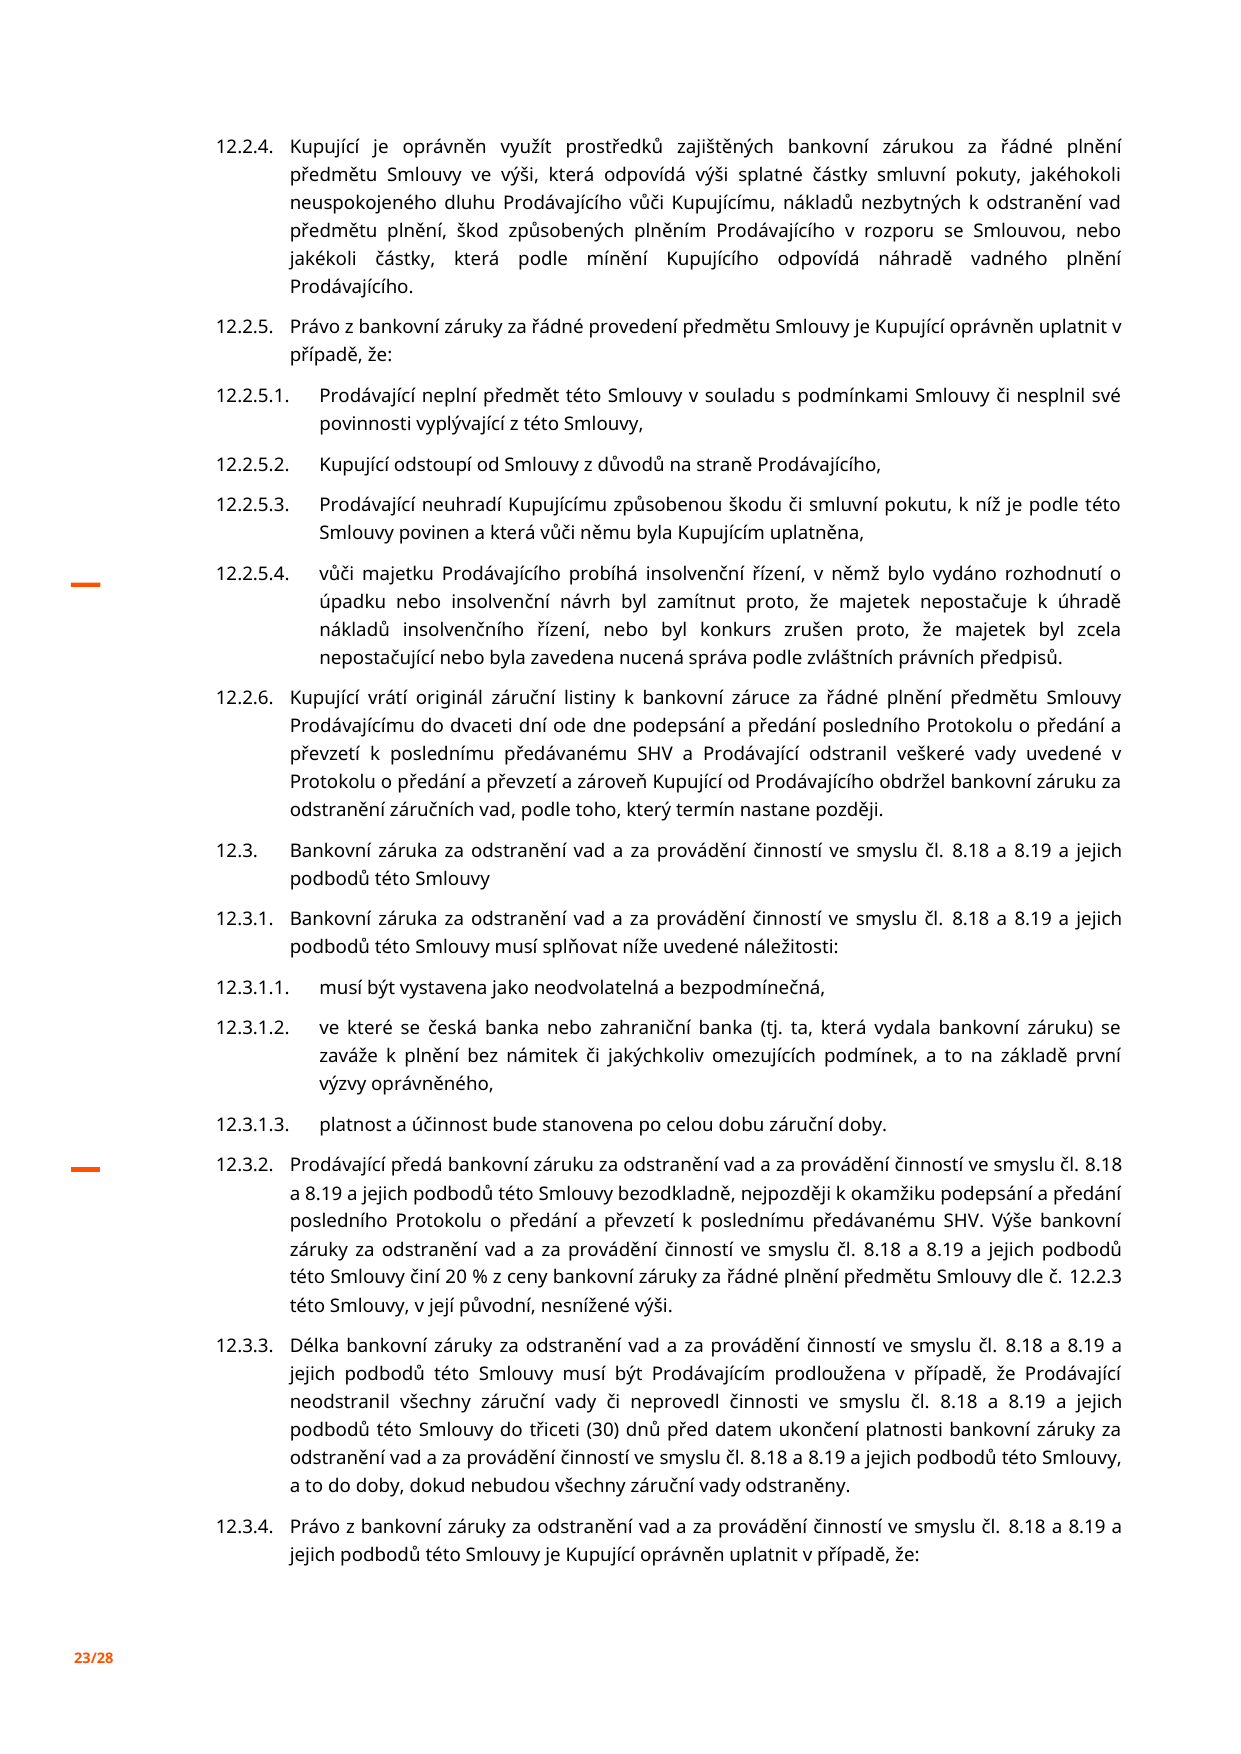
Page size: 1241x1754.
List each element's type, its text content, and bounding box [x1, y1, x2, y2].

list Prodávající neplní předmět této Smlouvy v souladu s podmínkami Smlouvy či nesplnil své povinnosti vyplývající z této Smlouvy, [216, 382, 1122, 436]
list Prodávající předá bankovní záruku za odstranění vad a za provádění činností ve smyslu čl. 8.18 a 8.19 a jejich podbodů této Smlouvy bezodkladně, nejpozději k okamžiku podepsání a předání posledního Protokolu o předání a převzetí k poslednímu předávanému SHV. Výše bankovní záruky za odstranění vad a za provádění činností ve smyslu čl. 8.18 a 8.19 a jejich podbodů této Smlouvy činí 20 % z ceny bankovní záruky za řádné plnění předmětu Smlouvy dle č. 12.2.3 této Smlouvy, v její původní, nesnížené výši. [216, 1152, 1122, 1317]
list Bankovní záruka za odstranění vad a za provádění činností ve smyslu čl. 8.18 a 8.19 a jejich podbodů této Smlouvy musí splňovat níže uvedené náležitosti: [216, 906, 1122, 959]
list ve které se česká banka nebo zahraniční banka (tj. ta, která vydala bankovní záruku) se zaváže k plnění bez námitek či jakýchkoliv omezujících podmínek, a to na základě první výzvy oprávněného, [216, 1015, 1122, 1096]
list Kupující odstoupí od Smlouvy z důvodů na straně Prodávajícího, [216, 451, 1122, 476]
list Kupující je oprávněn využít prostředků zajištěných bankovní zárukou za řádné plnění předmětu Smlouvy ve výši, která odpovídá výši splatné částky smluvní pokuty, jakéhokoli neuspokojeného dluhu Prodávajícího vůči Kupujícímu, nákladů nezbytných k odstranění vad předmětu plnění, škod způsobených plněním Prodávajícího v rozporu se Smlouvou, nebo jakékoli částky, která podle mínění Kupujícího odpovídá náhradě vadného plnění Prodávajícího. [216, 133, 1122, 299]
list musí být vystavena jako neodvolatelná a bezpodmínečná, [216, 974, 1122, 1000]
list vůči majetku Prodávajícího probíhá insolvenční řízení, v němž bylo vydáno rozhodnutí o úpadku nebo insolvenční návrh byl zamítnut proto, že majetek nepostačuje k úhradě nákladů insolvenčního řízení, nebo byl konkurs zrušen proto, že majetek byl zcela nepostačující nebo byla zavedena nucená správa podle zvláštních právních předpisů. [216, 560, 1122, 669]
list platnost a účinnost bude stanovena po celou dobu záruční doby. [216, 1111, 1122, 1137]
list Délka bankovní záruky za odstranění vad a za provádění činností ve smyslu čl. 8.18 a 8.19 a jejich podbodů této Smlouvy musí být Prodávajícím prodloužena v případě, že Prodávající neodstranil všechny záruční vady či neprovedl činnosti ve smyslu čl. 8.18 a 8.19 a jejich podbodů této Smlouvy do třiceti (30) dnů před datem ukončení platnosti bankovní záruky za odstranění vad a za provádění činností ve smyslu čl. 8.18 a 8.19 a jejich podbodů této Smlouvy, a to do doby, dokud nebudou všechny záruční vady odstraněny. [216, 1332, 1122, 1498]
list Bankovní záruka za odstranění vad a za provádění činností ve smyslu čl. 8.18 a 8.19 a jejich podbodů této Smlouvy [216, 837, 1122, 891]
list Právo z bankovní záruky za odstranění vad a za provádění činností ve smyslu čl. 8.18 a 8.19 a jejich podbodů této Smlouvy je Kupující oprávněn uplatnit v případě, že: [216, 1513, 1122, 1567]
list Kupující vrátí originál záruční listiny k bankovní záruce za řádné plnění předmětu Smlouvy Prodávajícímu do dvaceti dní ode dne podepsání a předání posledního Protokolu o předání a převzetí k poslednímu předávanému SHV a Prodávající odstranil veškeré vady uvedené v Protokolu o předání a převzetí a zároveň Kupující od Prodávajícího obdržel bankovní záruku za odstranění záručních vad, podle toho, který termín nastane později. [216, 684, 1122, 822]
list Právo z bankovní záruky za řádné provedení předmětu Smlouvy je Kupující oprávněn uplatnit v případě, že: [216, 314, 1122, 367]
list Prodávající neuhradí Kupujícímu způsobenou škodu či smluvní pokutu, k níž je podle této Smlouvy povinen a která vůči němu byla Kupujícím uplatněna, [216, 491, 1122, 545]
